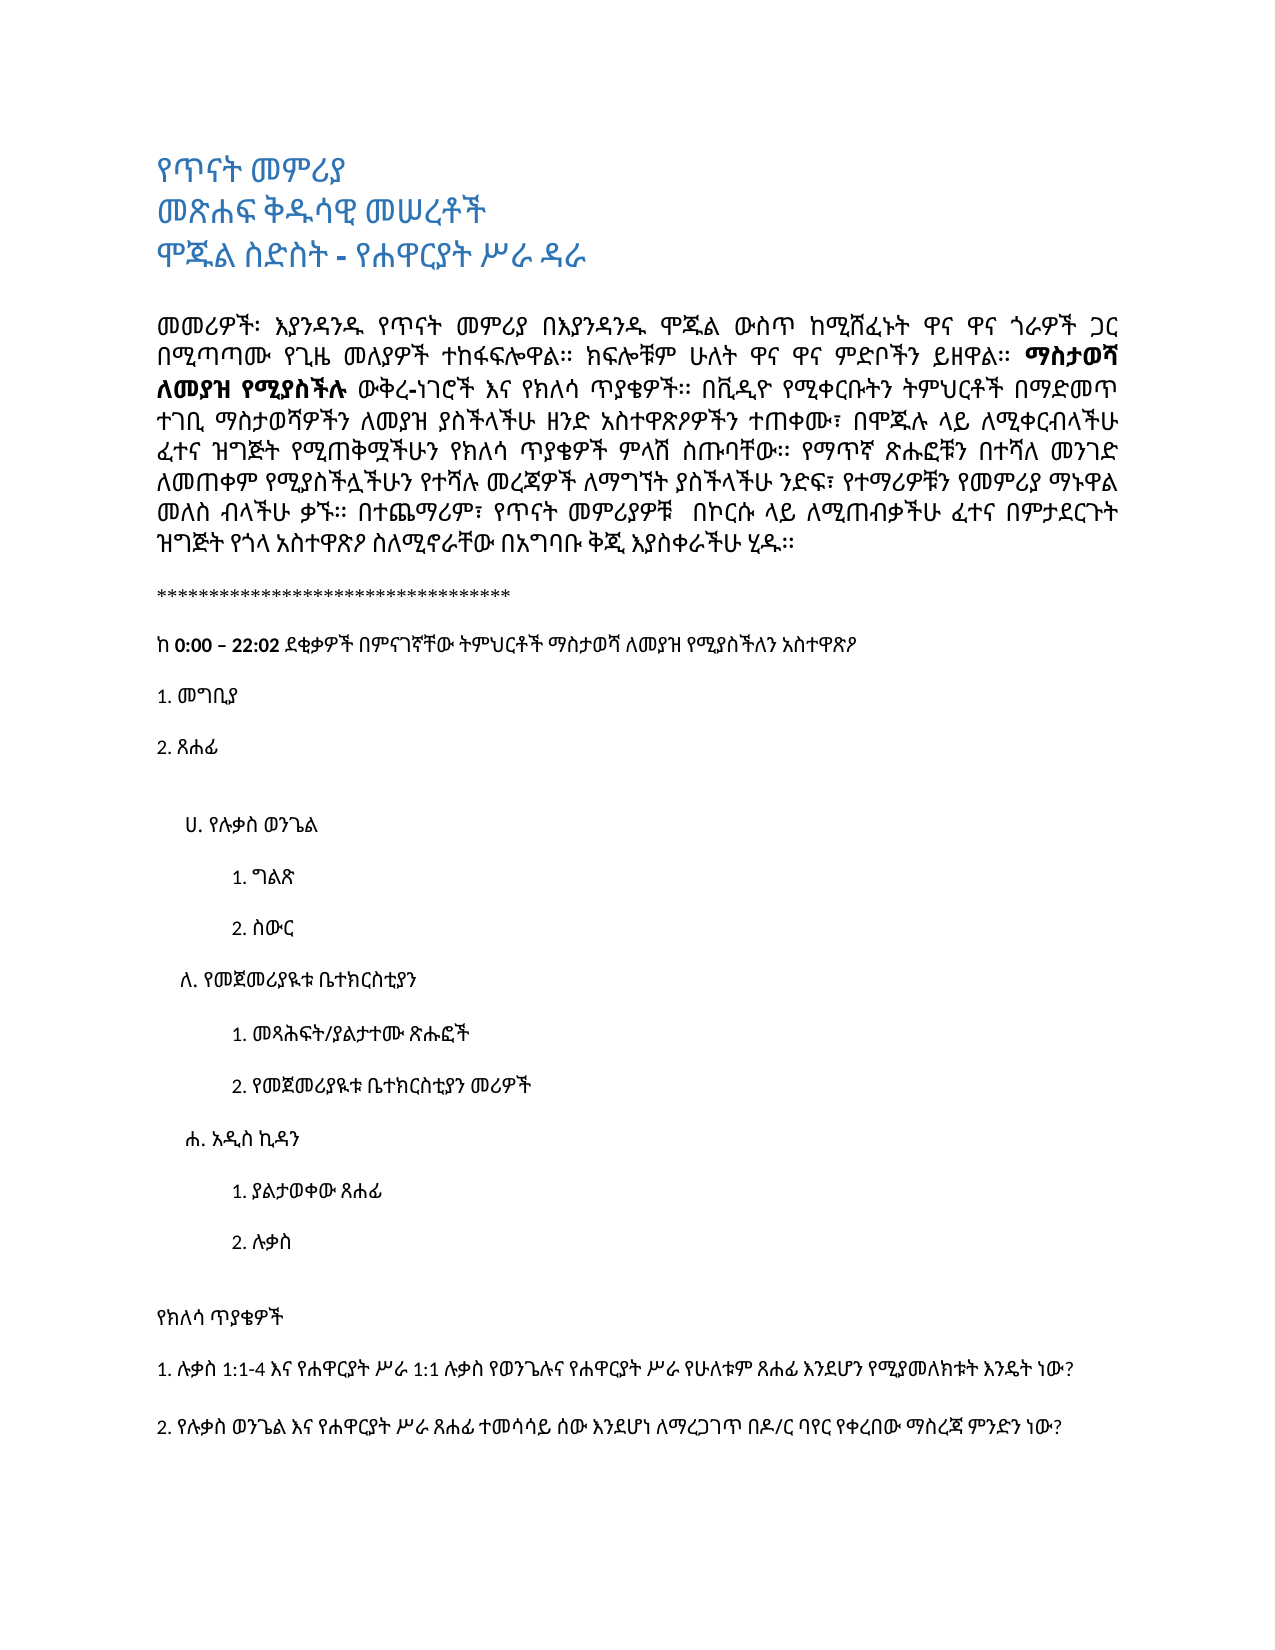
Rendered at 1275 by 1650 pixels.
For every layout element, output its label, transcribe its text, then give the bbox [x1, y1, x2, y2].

text 1. ግልጽ [156, 864, 1118, 889]
text 2. ጸሐፊ [156, 734, 1118, 759]
text ሀ. የሉቃስ ወንጌል [156, 810, 1118, 838]
text 2. ሉቃስ [156, 1229, 1118, 1254]
text 1. መጻሕፍት/ያልታተሙ ጽሑፎች [156, 1019, 1118, 1048]
text 2. የመጀመሪያዪቱ ቤተክርስቲያን መሪዎች [156, 1073, 1118, 1099]
text የጥናት መምሪያ [156, 150, 1118, 191]
text 2. የሉቃስ ወንጌል እና የሐዋርያት ሥራ ጸሐፊ ተመሳሳይ ሰው እንደሆነ ለማረጋገጥ በዶ/ር ባየር የቀረበው ማስረጃ ምንድን ነው? [156, 1412, 1118, 1440]
text 2. ስውር [156, 915, 1118, 940]
text ሞጁል ስድስት - የሐዋርያት ሥራ ዳራ [156, 231, 1118, 277]
text ከ 0:00 – 22:02 ደቂቃዎች በምናገኛቸው ትምህርቶች ማስታወሻ ለመያዝ የሚያስችለን አስተዋጽዖ [156, 632, 1118, 658]
text የክለሳ ጥያቄዎች [156, 1305, 1118, 1331]
text መመሪዎች፡ እያንዳንዱ የጥናት መምሪያ በእያንዳንዱ ሞጁል ውስጥ ከሚሸፈኑት ዋና ዋና ጎራዎች ጋር በሚጣጣሙ የጊዜ መለያዎች ተከፋፍሎዋል፡፡ ክፍሎቹም ሁለት ዋና ዋና ምድቦችን ይዘዋል፡፡ ማስታወሻ ለመያዝ የሚያስችሉ ውቅረ-ነገሮች እና የክለሳ ጥያቄዎች፡፡ በቪዲዮ የሚቀርቡትን ትምህርቶች በማድመጥ ተገቢ ማስታወሻዎችን ለመያዝ ያስችላችሁ ዘንድ አስተዋጽዖዎችን ተጠቀሙ፣ በሞጁሉ ላይ ለሚቀርብላችሁ ፈተና ዝግጅት የሚጠቅሟችሁን የክለሳ ጥያቄዎች ምላሽ ስጡባቸው፡፡ የማጥኛ ጽሑፎቹን በተሻለ መንገድ ለመጠቀም የሚያስችሏችሁን የተሻሉ መረጃዎች ለማግኘት ያስችላችሁ ንድፍ፣ የተማሪዎቹን የመምሪያ ማኑዋል መለስ ብላችሁ ቃኙ፡፡ በተጨማሪም፣ የጥናት መምሪያዎቹ በኮርሱ ላይ ለሚጠብቃችሁ ፈተና በምታደርጉት ዝግጅት የጎላ አስተዋጽዖ ስለሚኖራቸው በአግባቡ ቅጂ እያስቀራችሁ ሂዱ፡፡ [156, 311, 1118, 559]
text መጽሐፍ ቅዱሳዊ መሠረቶች [156, 191, 1118, 231]
text ለ. የመጀመሪያዪቱ ቤተክርስቲያን [156, 966, 1118, 994]
text 1. መግቢያ [156, 683, 1118, 708]
text 1. ሉቃስ 1:1-4 እና የሐዋርያት ሥራ 1:1 ሉቃስ የወንጌሉና የሐዋርያት ሥራ የሁለቱም ጸሐፊ እንደሆን የሚያመለክቱት እንዴት ነው? [156, 1356, 1118, 1381]
text 1. ያልታወቀው ጸሐፊ [156, 1178, 1118, 1203]
text ሐ. አዲስ ኪዳን [156, 1124, 1118, 1153]
text ********************************** [156, 584, 1118, 608]
